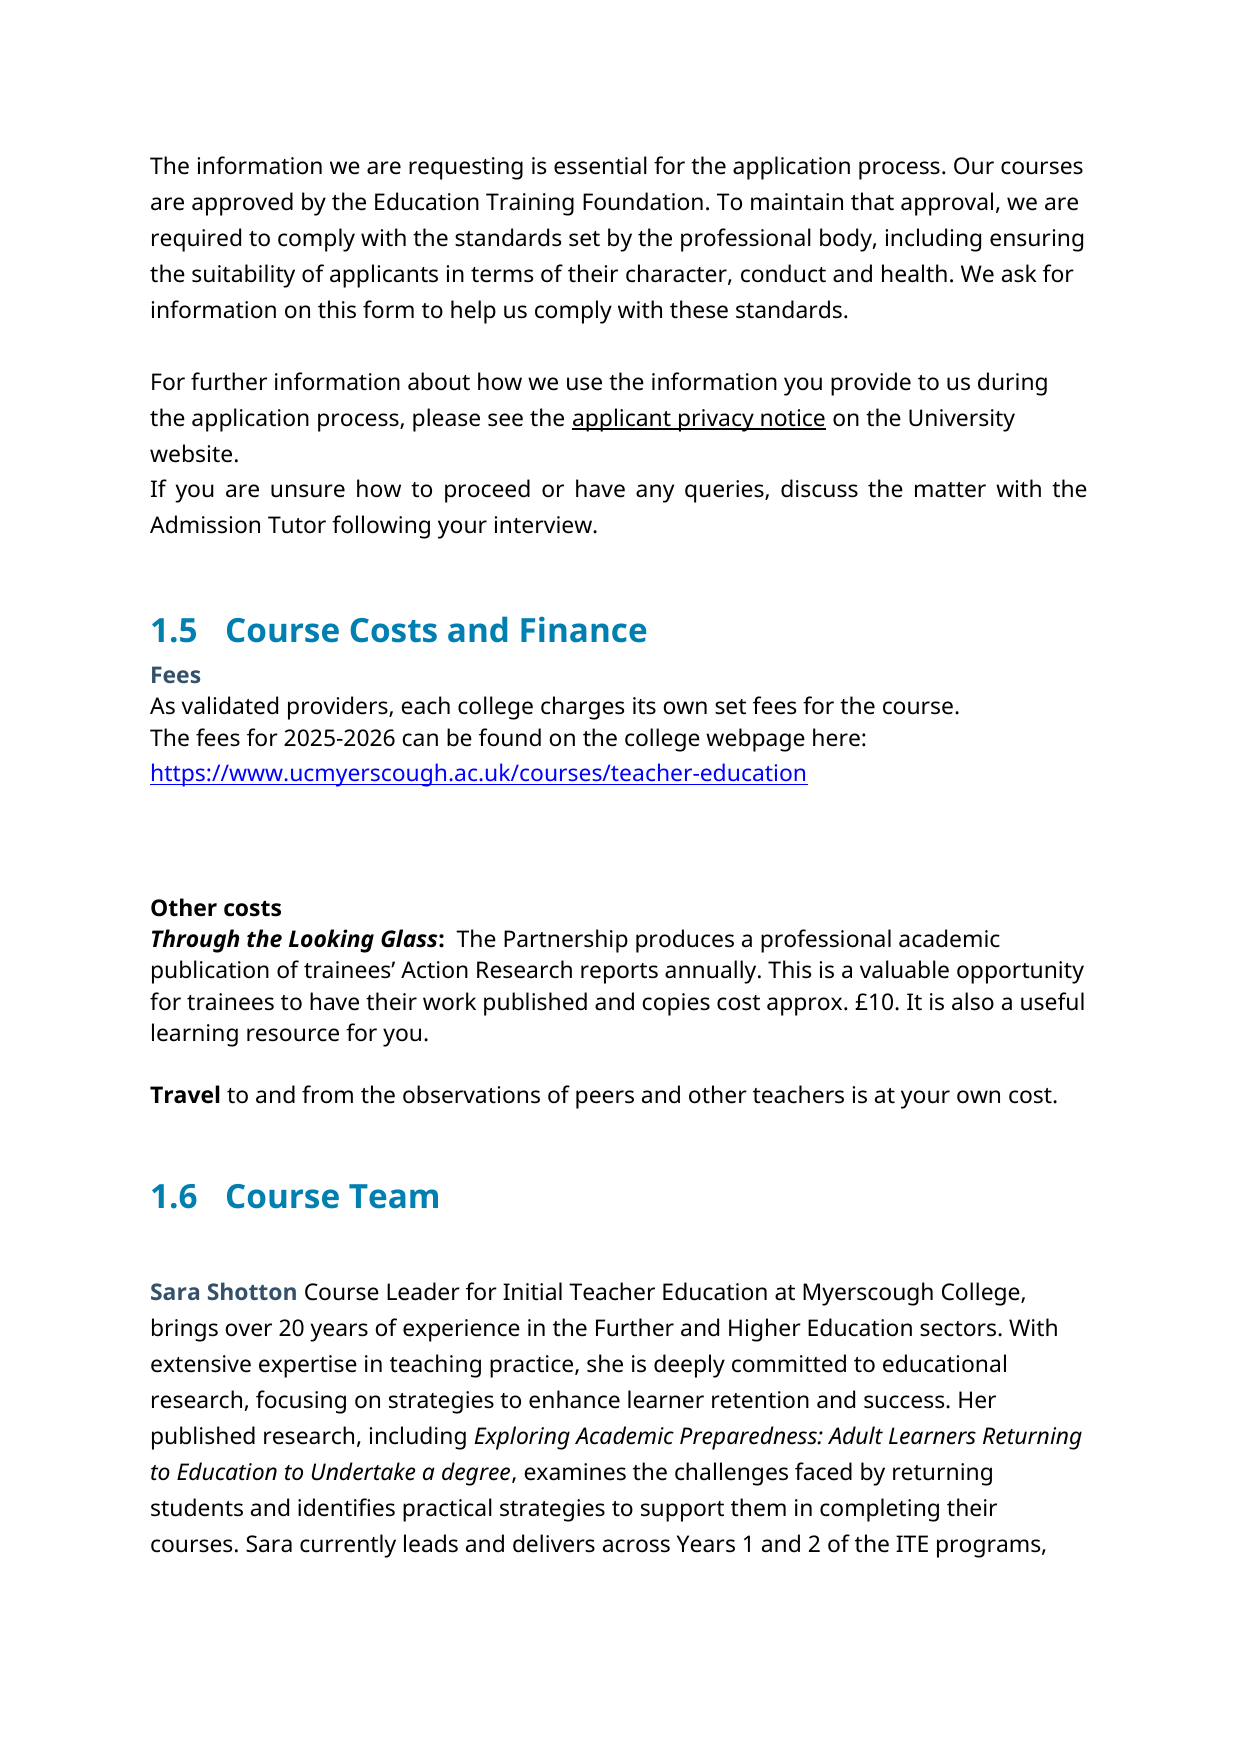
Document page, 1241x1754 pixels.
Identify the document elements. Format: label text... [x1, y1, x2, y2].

text The information we are requesting is essential for the application process. Our courses are approved by the Education Training Foundation. To maintain that approval, we are required to comply with the standards set by the professional body, including ensuring the suitability of applicants in terms of their character, conduct and health. We ask for information on this form to help us comply with these standards. [150, 150, 1090, 325]
subtitle Course Costs and Finance [150, 607, 1090, 652]
text Fees [150, 659, 1090, 690]
subtitle Course Team [150, 1173, 1090, 1218]
text For further information about how we use the information you provide to us during the application process, please see the applicant privacy notice on the University website. [150, 366, 1090, 469]
text Through the Looking Glass: The Partnership produces a professional academic publication of trainees’ Action Research reports annually. This is a valuable opportunity for trainees to have their work published and copies cost approx. £10. It is also a useful learning resource for you. [150, 923, 1090, 1048]
text If you are unsure how to proceed or have any queries, discuss the matter with the Admission Tutor following your interview. [150, 473, 1090, 541]
text Travel to and from the observations of peers and other teachers is at your own cost. [150, 1079, 1090, 1111]
text Other costs [150, 892, 1090, 923]
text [150, 1276, 1090, 1559]
text The fees for 2025-2026 can be found on the college webpage here: https://www.ucmyerscough.ac.uk/courses/teacher-education [150, 721, 1090, 789]
text As validated providers, each college charges its own set fees for the course. [150, 690, 1090, 721]
